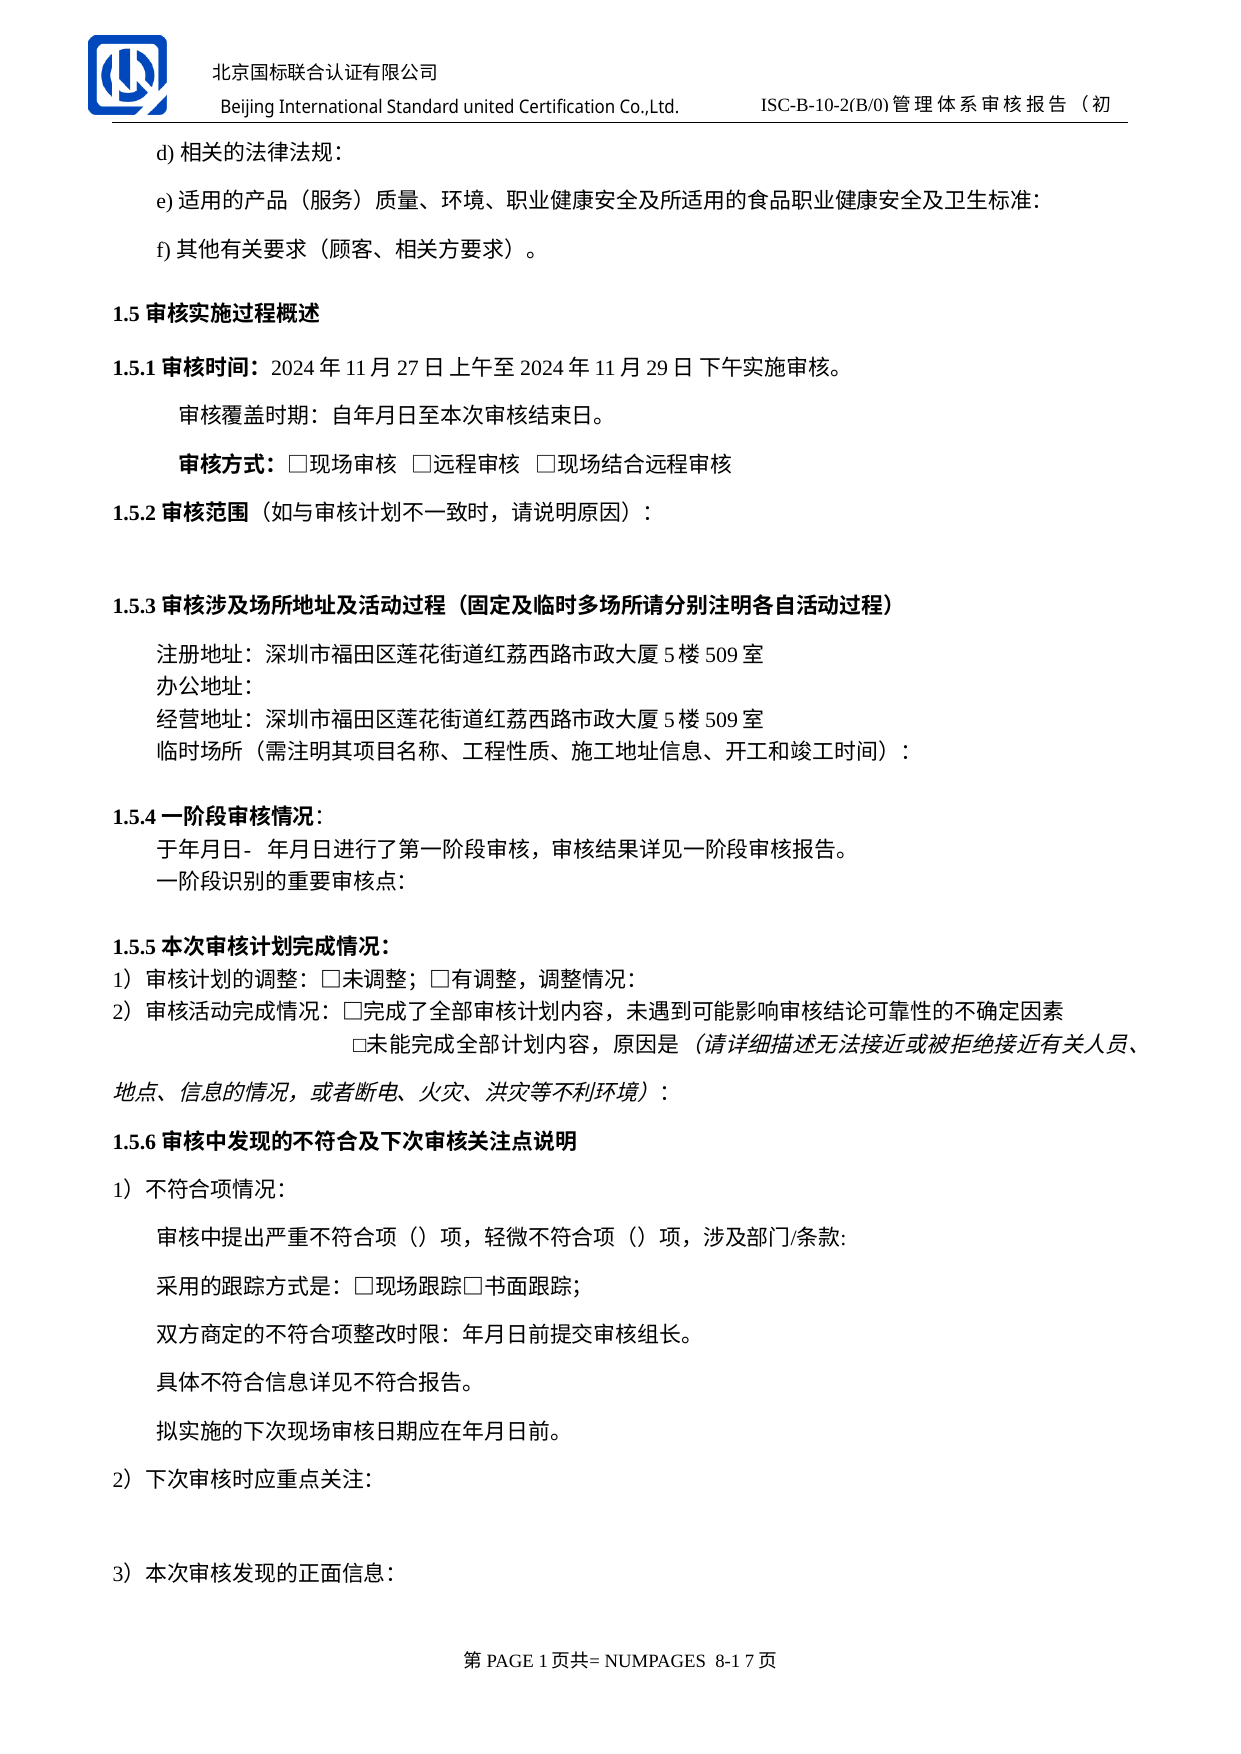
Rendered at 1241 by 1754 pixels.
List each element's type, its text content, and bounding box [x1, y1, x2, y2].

text 1.5.1 审核时间：2024年11月27日 上午至2024年11月29日 下午实施审核。 [112, 349, 1128, 382]
text 1.5.5 本次审核计划完成情况： [112, 929, 1128, 961]
text □未能完成全部计划内容，原因是（请详细描述无法接近或被拒绝接近有关人员、地点、信息的情况，或者断电、火灾、洪灾等不利环境）： [112, 1026, 1128, 1107]
text 1.5.3 审核涉及场所地址及活动过程（固定及临时多场所请分别注明各自活动过程） [112, 588, 1128, 620]
text 1.5.6 审核中发现的不符合及下次审核关注点说明 [112, 1123, 1128, 1156]
text 双方商定的不符合项整改时限：年月日前提交审核组长。 [156, 1317, 1128, 1349]
text d) 相关的法律法规： [112, 135, 1128, 167]
text 审核覆盖时期：自年月日至本次审核结束日。 [112, 398, 1128, 430]
text 2）审核活动完成情况：□完成了全部审核计划内容，未遇到可能影响审核结论可靠性的不确定因素 [112, 994, 1128, 1026]
text 审核中提出严重不符合项（）项，轻微不符合项（）项，涉及部门/条款: [112, 1220, 1128, 1252]
text f) 其他有关要求（顾客、相关方要求）。 [112, 231, 1128, 264]
text 办公地址： [112, 669, 1128, 701]
text 1.5.2 审核范围（如与审核计划不一致时，请说明原因）： [112, 494, 1128, 527]
text 1）审核计划的调整：□未调整；□有调整，调整情况： [112, 961, 1128, 994]
text 拟实施的下次现场审核日期应在年月日前。 [112, 1413, 1128, 1446]
text 3）本次审核发现的正面信息： [112, 1555, 1128, 1588]
text 2）下次审核时应重点关注： [112, 1462, 1128, 1494]
text e) 适用的产品（服务）质量、环境、职业健康安全及所适用的食品职业健康安全及卫生标准： [112, 183, 1128, 216]
picture [88, 35, 167, 115]
text 采用的跟踪方式是：□现场跟踪□书面跟踪； [112, 1268, 1128, 1301]
text 1.5 审核实施过程概述 [112, 296, 1128, 328]
text 经营地址：深圳市福田区莲花街道红荔西路市政大厦5楼509室 [112, 701, 1128, 734]
text 注册地址：深圳市福田区莲花街道红荔西路市政大厦5楼509室 [112, 636, 1128, 669]
text 临时场所（需注明其项目名称、工程性质、施工地址信息、开工和竣工时间）： [112, 734, 1128, 766]
text 一阶段识别的重要审核点： [112, 864, 1128, 896]
text 具体不符合信息详见不符合报告。 [156, 1365, 1128, 1397]
text 1）不符合项情况： [112, 1172, 1128, 1204]
text 1.5.4 一阶段审核情况： [112, 799, 1128, 831]
text 于年月日- 年月日进行了第一阶段审核，审核结果详见一阶段审核报告。 [112, 831, 1128, 864]
text 审核方式：□现场审核 □远程审核 □现场结合远程审核 [112, 446, 1128, 479]
